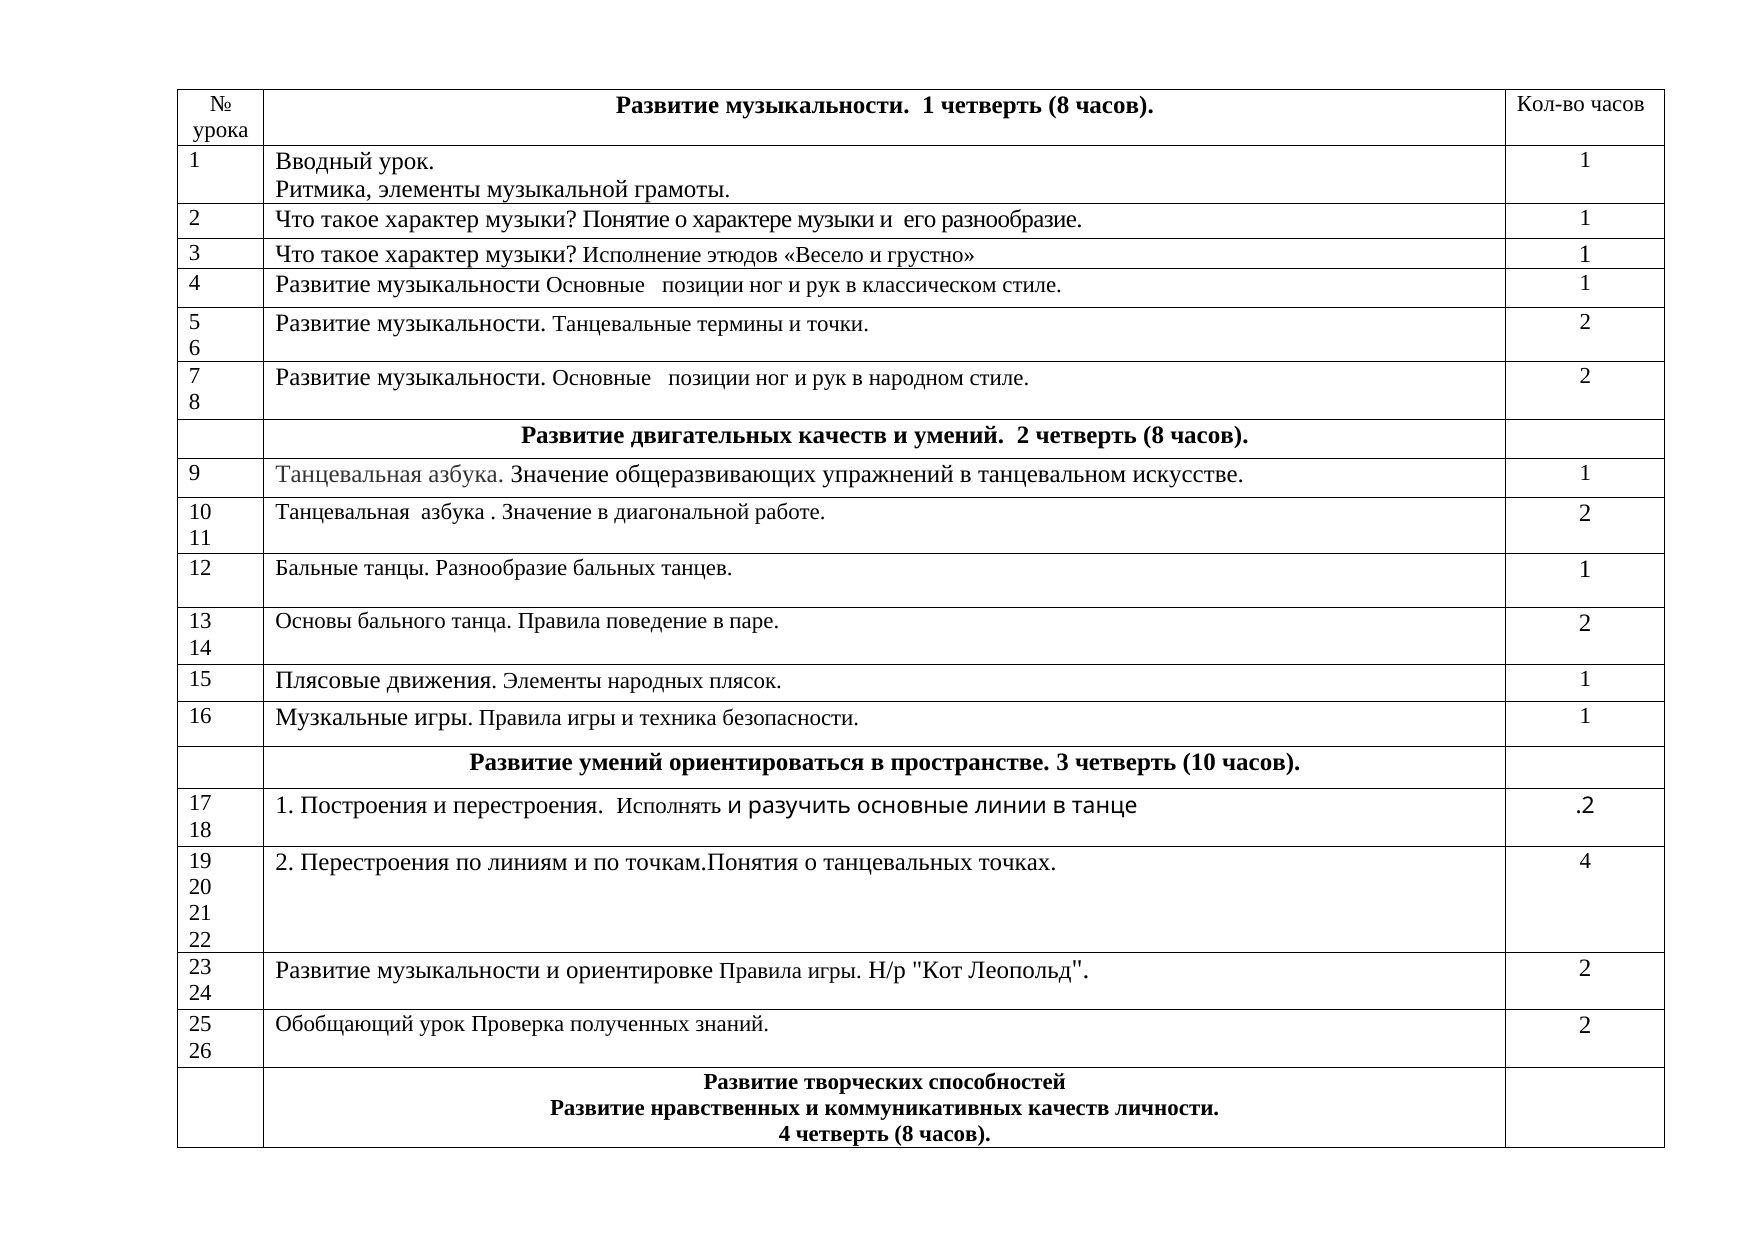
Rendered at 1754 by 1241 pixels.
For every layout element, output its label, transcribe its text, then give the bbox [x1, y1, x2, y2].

table_cell 2 [1506, 498, 1664, 553]
table_cell 2 [1506, 1010, 1664, 1067]
table_cell 16 [178, 702, 263, 746]
table_cell 1 [1506, 146, 1664, 203]
table_cell Развитие музыкальности. Танцевальные термины и точки. [264, 308, 1505, 361]
table_header Развитие музыкальности. 1 четверть (8 часов). [264, 90, 1505, 145]
table_cell Развитие музыкальности. Основные позиции ног и рук в народном стиле. [264, 362, 1505, 419]
table_cell Развитие двигательных качеств и умений. 2 четверть (8 часов). [264, 420, 1505, 458]
table_cell Развитие музыкальности и ориентировке Правила игры. Н/р "Кот Леопольд". [264, 953, 1505, 1009]
table_cell [178, 420, 263, 458]
table_cell 13 14 [178, 608, 263, 664]
table_cell 9 [178, 459, 263, 497]
table_cell 1 [1506, 269, 1664, 307]
table_cell .2 [1506, 789, 1664, 846]
table_cell [1506, 747, 1664, 788]
table_cell [178, 747, 263, 788]
table_cell 2 [1506, 308, 1664, 361]
table_cell 2. Перестроения по линиям и по точкам.Понятия о танцевальных точках. [264, 847, 1505, 952]
table_cell 1 [178, 146, 263, 203]
table_cell 1 [1506, 459, 1664, 497]
table_cell 2 [178, 204, 263, 238]
table_cell Вводный урок. Ритмика, элементы музыкальной грамоты. [264, 146, 1505, 203]
table_cell 23 24 [178, 953, 263, 1009]
table_cell 1 [1506, 204, 1664, 238]
table_cell 10 11 [178, 498, 263, 553]
table_cell 2 [1506, 608, 1664, 664]
table_cell 1 [1506, 554, 1664, 607]
table_cell Танцевальная азбука . Значение в диагональной работе. [264, 498, 1505, 553]
table_cell 2 [1506, 362, 1664, 419]
table_cell 1 [1506, 665, 1664, 701]
table_cell Что такое характер музыки? Исполнение этюдов «Весело и грустно» [264, 239, 1505, 268]
table_cell Танцевальная азбука. Значение общеразвивающих упражнений в танцевальном искусстве. [264, 459, 1505, 497]
table_cell 4 [178, 269, 263, 307]
table_header Кол-во часов [1506, 90, 1664, 145]
table_cell Развитие творческих способностей Развитие нравственных и коммуникативных качеств личности. 4 четверть (8 часов). [264, 1068, 1505, 1147]
table_cell Развитие музыкальности Основные позиции ног и рук в классическом стиле. [264, 269, 1505, 307]
table_cell 25 26 [178, 1010, 263, 1067]
table_cell 3 [178, 239, 263, 268]
table_cell Бальные танцы. Разнообразие бальных танцев. [264, 554, 1505, 607]
table_cell [1506, 420, 1664, 458]
table_cell 19 20 21 22 [178, 847, 263, 952]
table_cell 1. Построения и перестроения. Исполнять и разучить основные линии в танце [264, 789, 1505, 846]
table_cell Музкальные игры. Правила игры и техника безопасности. [264, 702, 1505, 746]
table_cell 1 [1506, 702, 1664, 746]
table_cell 4 [1506, 847, 1664, 952]
table_cell 15 [178, 665, 263, 701]
table_cell 17 18 [178, 789, 263, 846]
table_cell 5 6 [178, 308, 263, 361]
table_header № урока [178, 90, 263, 145]
table_cell [1506, 1068, 1664, 1147]
table_cell Что такое характер музыки? Понятие о характере музыки и его разнообразие. [264, 204, 1505, 238]
table_cell [178, 1068, 263, 1147]
table_cell 2 [1506, 953, 1664, 1009]
table_cell Обобщающий урок Проверка полученных знаний. [264, 1010, 1505, 1067]
table_cell 12 [178, 554, 263, 607]
table_cell Плясовые движения. Элементы народных плясок. [264, 665, 1505, 701]
table_cell 1 [1506, 239, 1664, 268]
table_cell Основы бального танца. Правила поведение в паре. [264, 608, 1505, 664]
table_cell 7 8 [178, 362, 263, 419]
table_cell Развитие умений ориентироваться в пространстве. 3 четверть (10 часов). [264, 747, 1505, 788]
